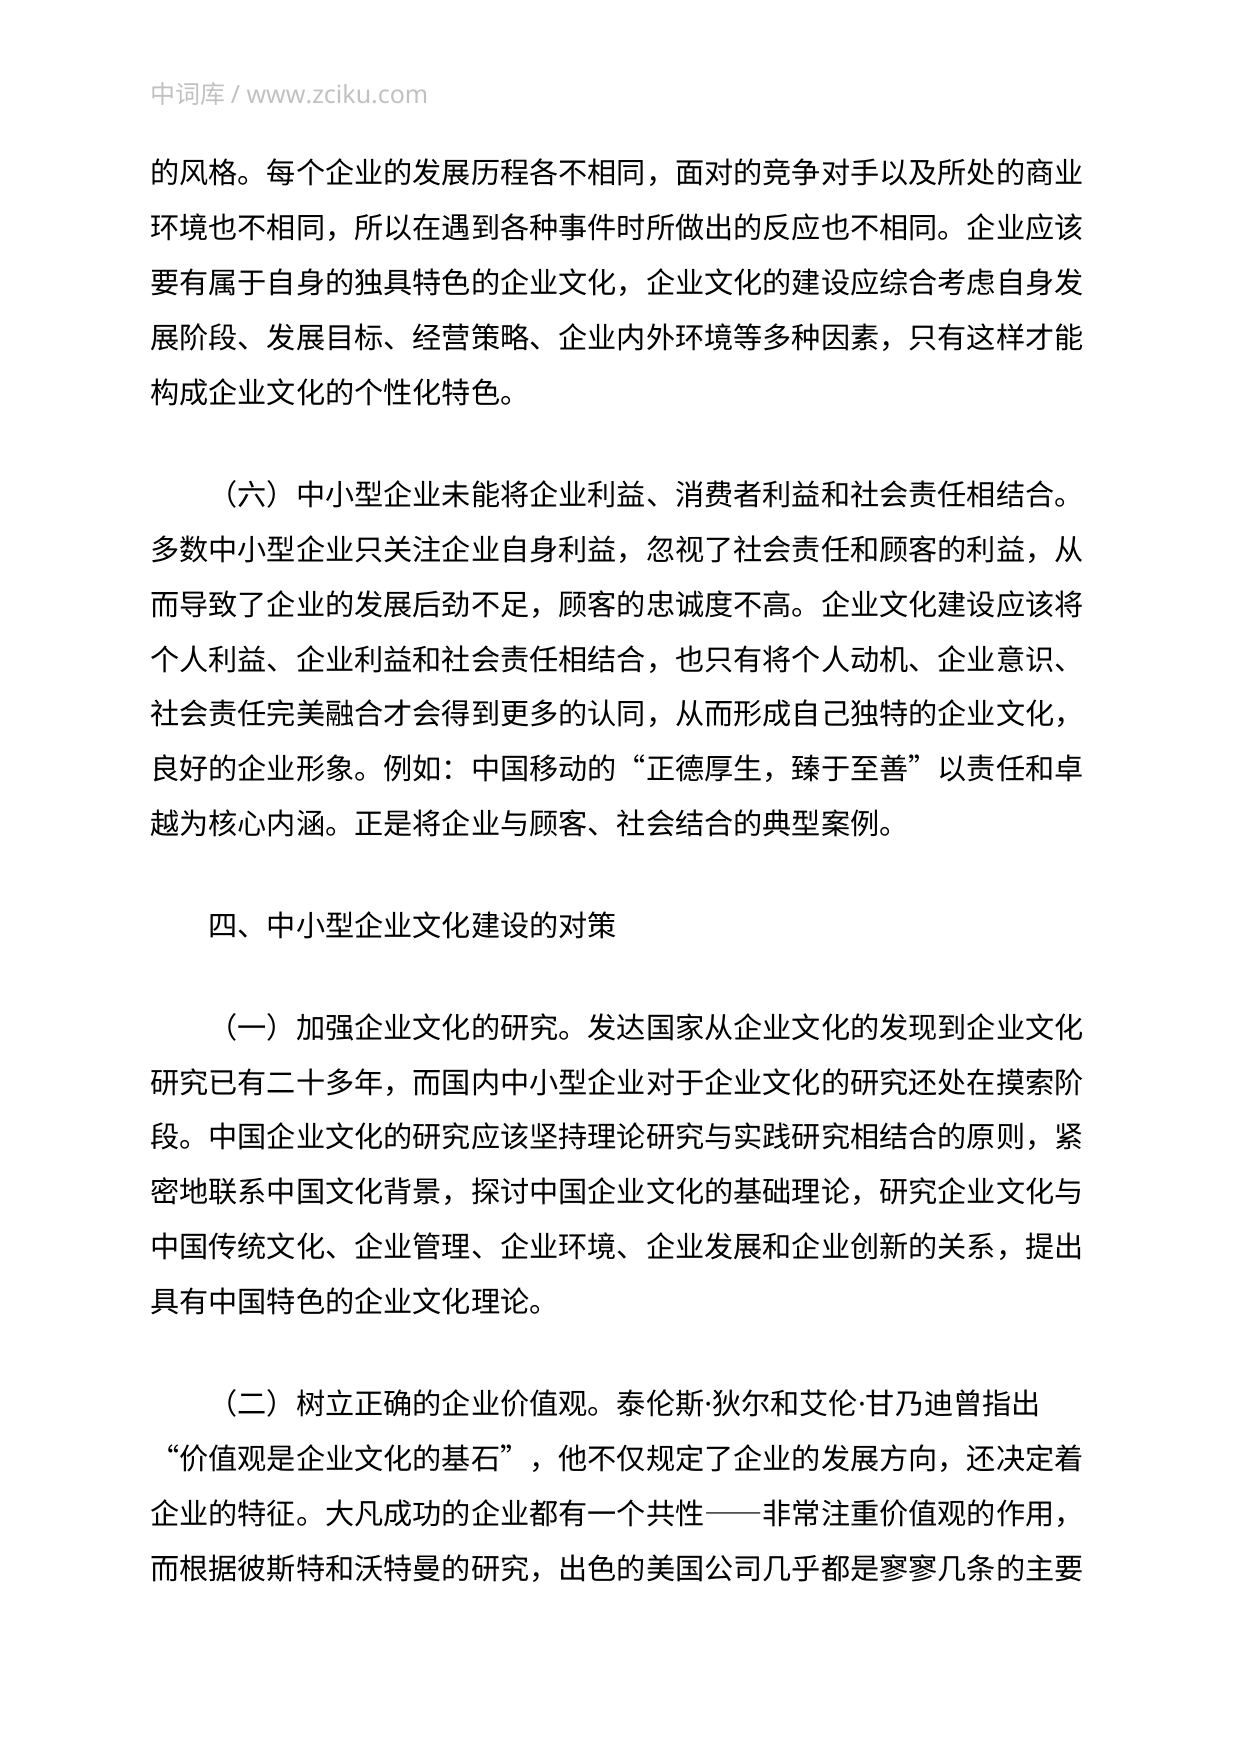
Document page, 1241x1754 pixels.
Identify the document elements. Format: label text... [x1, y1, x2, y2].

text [150, 1381, 1090, 1588]
text 四、中小型企业文化建设的对策 [150, 902, 1090, 945]
text （六）中小型企业未能将企业利益、消费者利益和社会责任相结合。多数中小型企业只关注企业自身利益，忽视了社会责任和顾客的利益，从而导致了企业的发展后劲不足，顾客的忠诚度不高。企业文化建设应该将个人利益、企业利益和社会责任相结合，也只有将个人动机、企业意识、社会责任完美融合才会得到更多的认同，从而形成自己独特的企业文化，良好的企业形象。例如：中国移动的“正德厚生，臻于至善”以责任和卓越为核心内涵。正是将企业与顾客、社会结合的典型案例。 [150, 471, 1090, 843]
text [150, 150, 1090, 412]
text （一）加强企业文化的研究。发达国家从企业文化的发现到企业文化研究已有二十多年，而国内中小型企业对于企业文化的研究还处在摸索阶段。中国企业文化的研究应该坚持理论研究与实践研究相结合的原则，紧密地联系中国文化背景，探讨中国企业文化的基础理论，研究企业文化与中国传统文化、企业管理、企业环境、企业发展和企业创新的关系，提出具有中国特色的企业文化理论。 [150, 1004, 1090, 1321]
